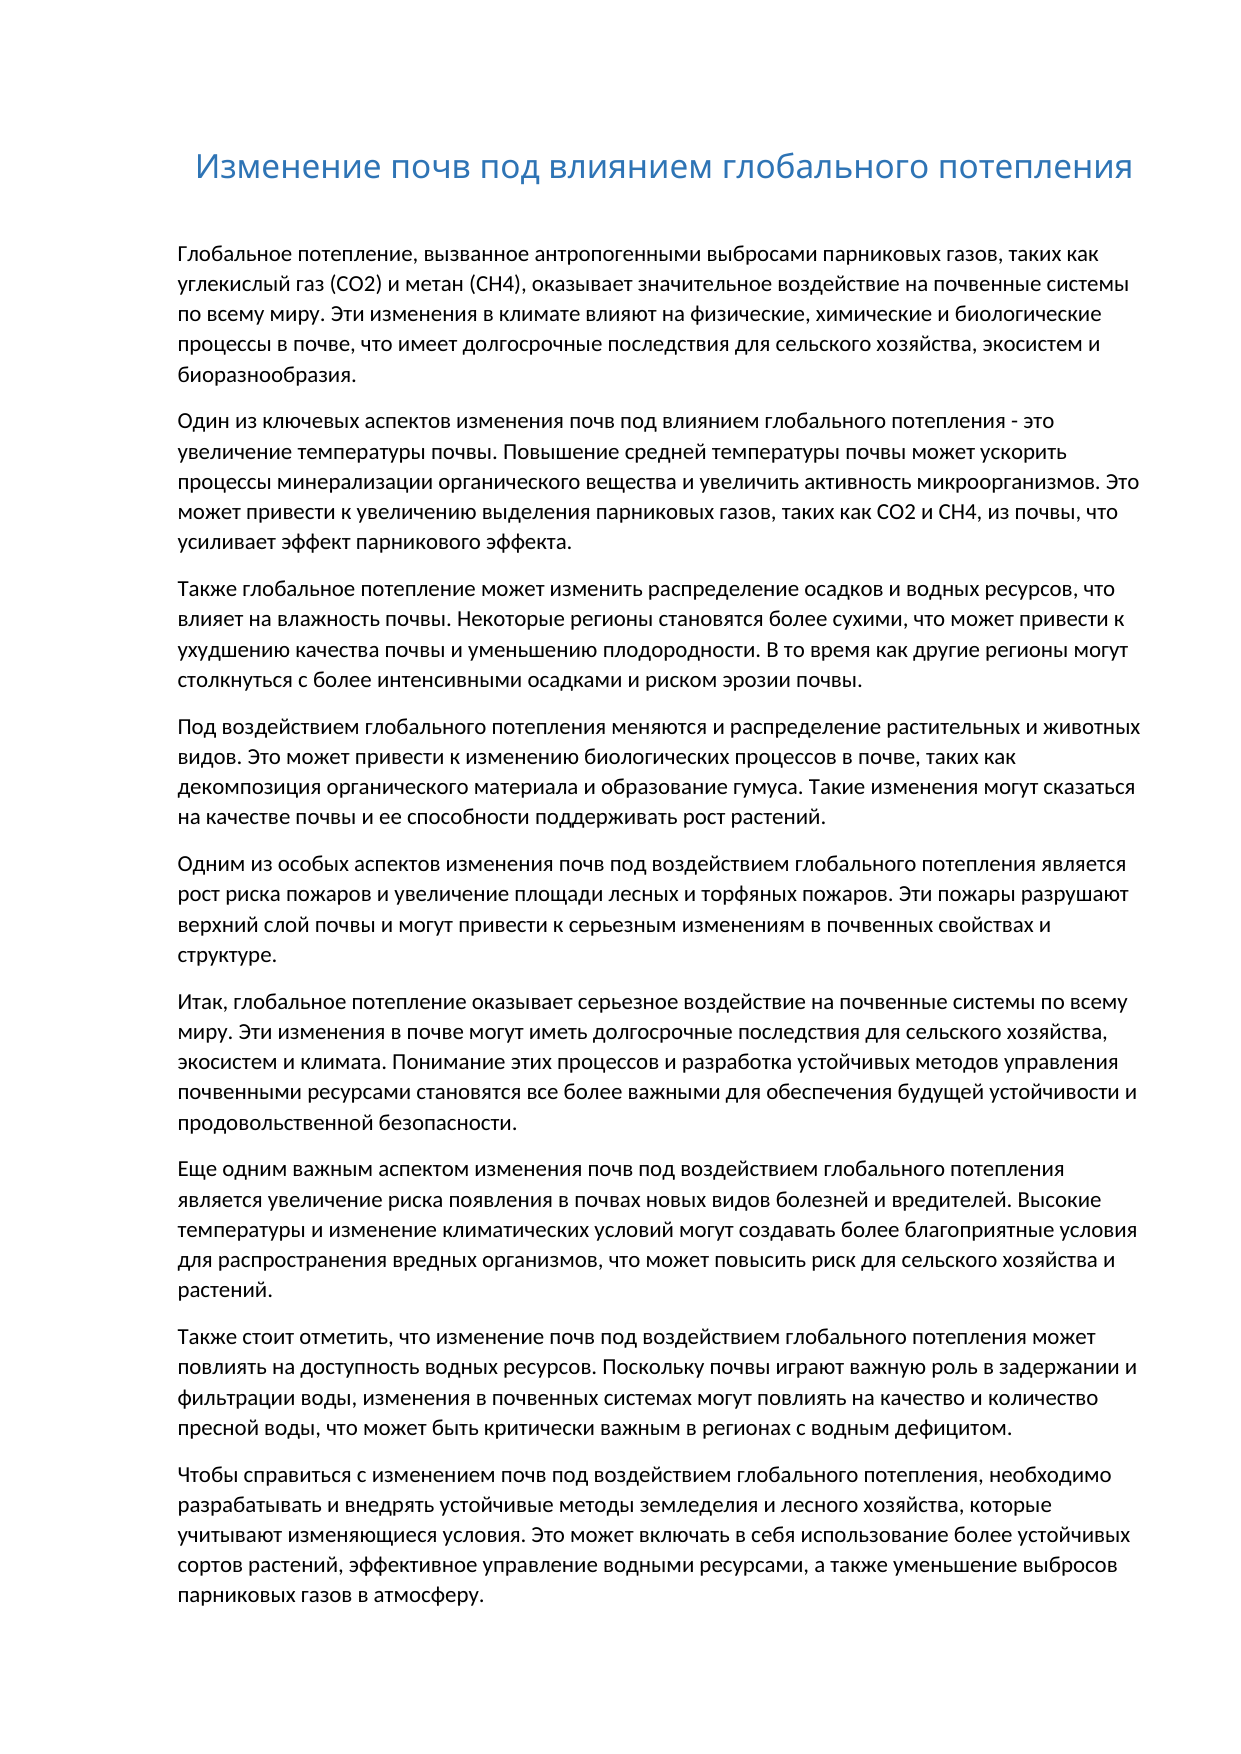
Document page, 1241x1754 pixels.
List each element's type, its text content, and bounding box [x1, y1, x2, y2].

text Чтобы справиться с изменением почв под воздействием глобального потепления, необходимо разрабатывать и внедрять устойчивые методы земледелия и лесного хозяйства, которые учитывают изменяющиеся условия. Это может включать в себя использование более устойчивых сортов растений, эффективное управление водными ресурсами, а также уменьшение выбросов парниковых газов в атмосферу. [177, 1460, 1152, 1609]
text Один из ключевых аспектов изменения почв под влиянием глобального потепления - это увеличение температуры почвы. Повышение средней температуры почвы может ускорить процессы минерализации органического вещества и увеличить активность микроорганизмов. Это может привести к увеличению выделения парниковых газов, таких как CO2 и CH4, из почвы, что усиливает эффект парникового эффекта. [177, 407, 1152, 556]
text Также глобальное потепление может изменить распределение осадков и водных ресурсов, что влияет на влажность почвы. Некоторые регионы становятся более сухими, что может привести к ухудшению качества почвы и уменьшению плодородности. В то время как другие регионы могут столкнуться с более интенсивными осадками и риском эрозии почвы. [177, 574, 1152, 693]
text Итак, глобальное потепление оказывает серьезное воздействие на почвенные системы по всему миру. Эти изменения в почве могут иметь долгосрочные последствия для сельского хозяйства, экосистем и климата. Понимание этих процессов и разработка устойчивых методов управления почвенными ресурсами становятся все более важными для обеспечения будущей устойчивости и продовольственной безопасности. [177, 987, 1152, 1136]
subtitle Изменение почв под влиянием глобального потепления [177, 143, 1152, 188]
text Глобальное потепление, вызванное антропогенными выбросами парниковых газов, таких как углекислый газ (CO2) и метан (CH4), оказывает значительное воздействие на почвенные системы по всему миру. Эти изменения в климате влияют на физические, химические и биологические процессы в почве, что имеет долгосрочные последствия для сельского хозяйства, экосистем и биоразнообразия. [177, 239, 1152, 388]
text Одним из особых аспектов изменения почв под воздействием глобального потепления является рост риска пожаров и увеличение площади лесных и торфяных пожаров. Эти пожары разрушают верхний слой почвы и могут привести к серьезным изменениям в почвенных свойствах и структуре. [177, 849, 1152, 968]
text Также стоит отметить, что изменение почв под воздействием глобального потепления может повлиять на доступность водных ресурсов. Поскольку почвы играют важную роль в задержании и фильтрации воды, изменения в почвенных системах могут повлиять на качество и количество пресной воды, что может быть критически важным в регионах с водным дефицитом. [177, 1322, 1152, 1441]
text Еще одним важным аспектом изменения почв под воздействием глобального потепления является увеличение риска появления в почвах новых видов болезней и вредителей. Высокие температуры и изменение климатических условий могут создавать более благоприятные условия для распространения вредных организмов, что может повысить риск для сельского хозяйства и растений. [177, 1154, 1152, 1303]
text Под воздействием глобального потепления меняются и распределение растительных и животных видов. Это может привести к изменению биологических процессов в почве, таких как декомпозиция органического материала и образование гумуса. Такие изменения могут сказаться на качестве почвы и ее способности поддерживать рост растений. [177, 712, 1152, 831]
